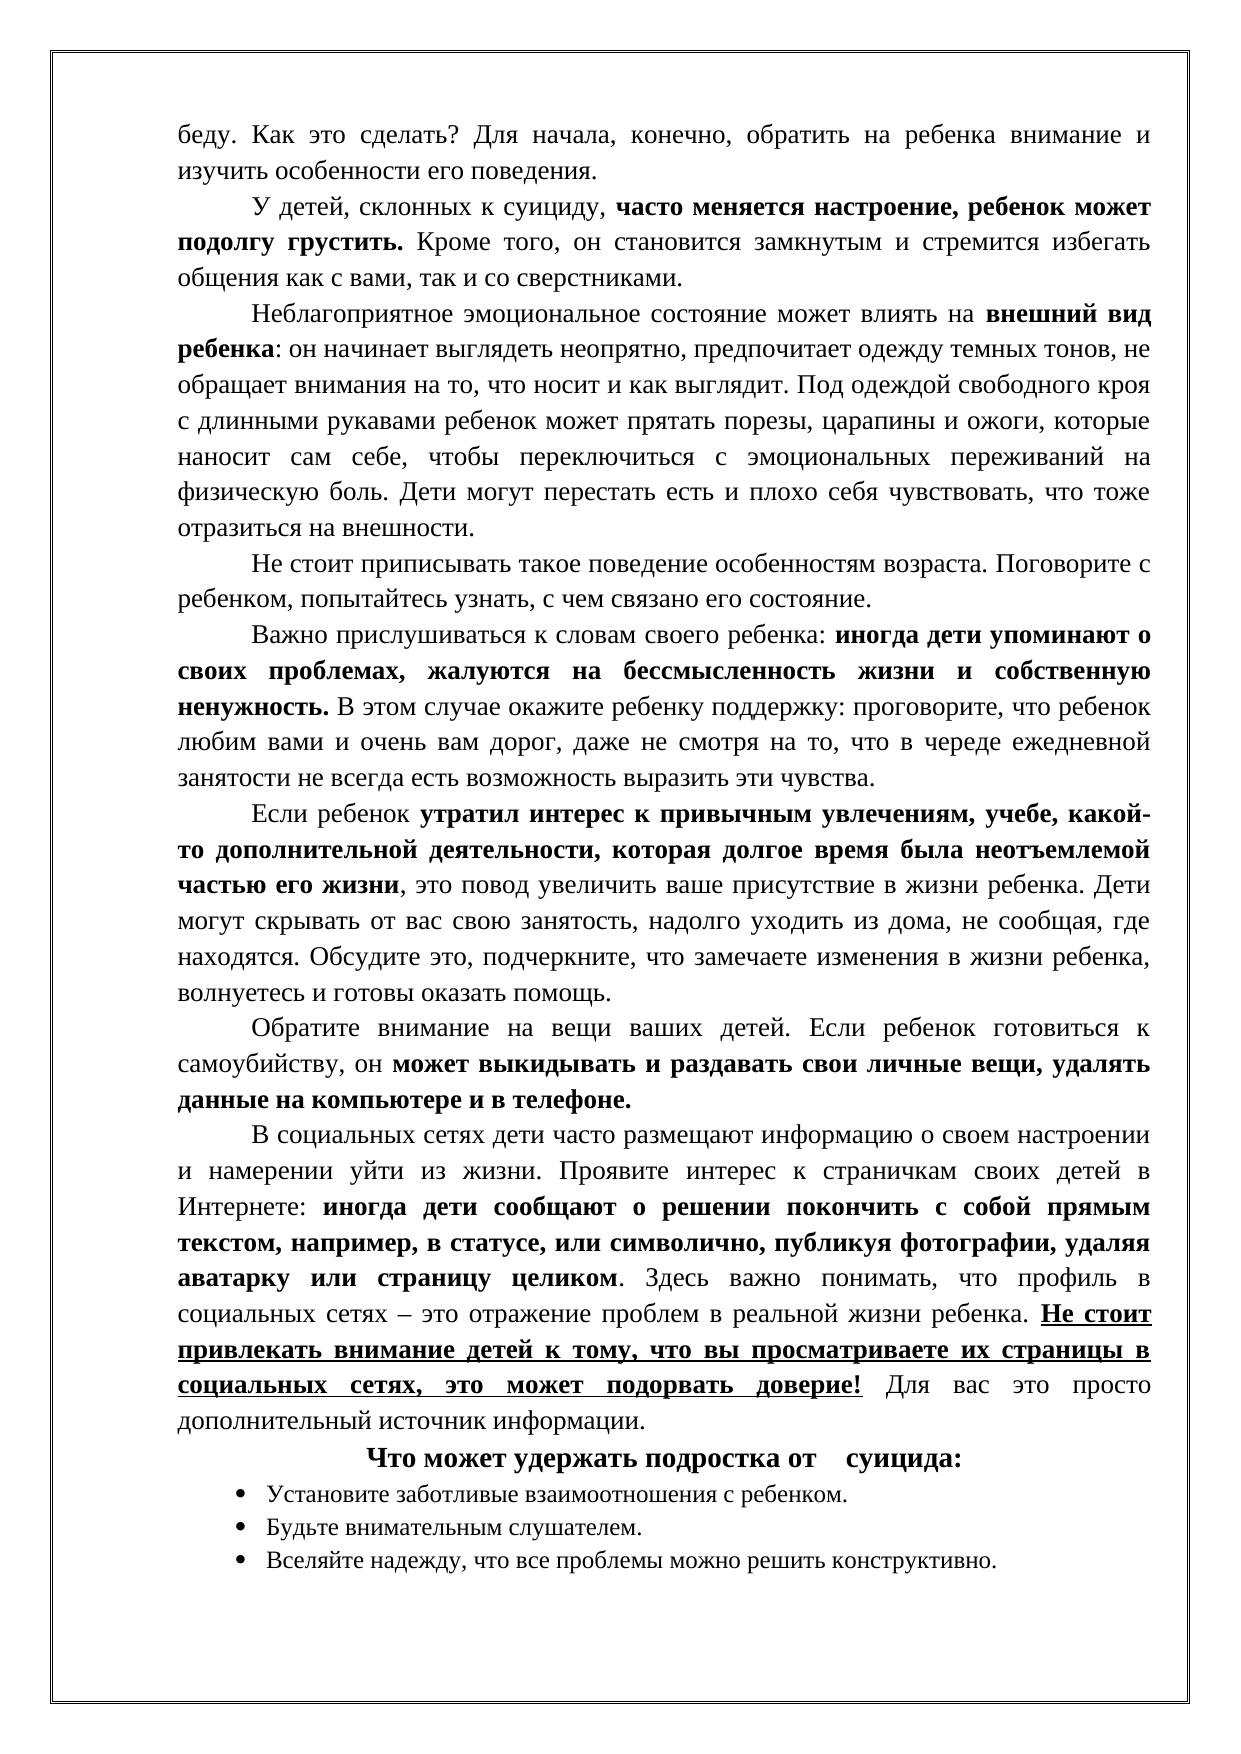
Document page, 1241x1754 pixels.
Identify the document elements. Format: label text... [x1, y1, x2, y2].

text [177, 118, 1152, 185]
text Обратите внимание на вещи ваших детей. Если ребенок готовиться к самоубийству, он может выкидывать и раздавать свои личные вещи, удалять данные на компьютере и в телефоне. [177, 1011, 1152, 1114]
text Не стоит приписывать такое поведение особенностям возраста. Поговорите с ребенком, попытайтесь узнать, с чем связано его состояние. [177, 547, 1152, 614]
text Важно прислушиваться к словам своего ребенка: иногда дети упоминают о своих проблемах, жалуются на бессмысленность жизни и собственную ненужность. В этом случае окажите ребенку поддержку: проговорите, что ребенок любим вами и очень вам дорог, даже не смотря на то, что в череде ежедневной занятости не всегда есть возможность выразить эти чувства. [177, 618, 1152, 792]
list Вселяйте надежду, что все проблемы можно решить конструктивно. [236, 1545, 1152, 1573]
list Что может удержать подростка от суицида: [177, 1440, 1152, 1474]
list Будьте внимательным слушателем. [236, 1512, 1152, 1540]
list Установите заботливые взаимоотношения с ребенком. [236, 1479, 1127, 1507]
text У детей, склонных к суициду, часто меняется настроение, ребенок может подолгу грустить. Кроме того, он становится замкнутым и стремится избегать общения как с вами, так и со сверстниками. [177, 189, 1152, 292]
text Если ребенок утратил интерес к привычным увлечениям, учебе, какой-то дополнительной деятельности, которая долгое время была неотъемлемой частью его жизни, это повод увеличить ваше присутствие в жизни ребенка. Дети могут скрывать от вас свою занятость, надолго уходить из дома, не сообщая, где находятся. Обсудите это, подчеркните, что замечаете изменения в жизни ребенка, волнуетесь и готовы оказать помощь. [177, 797, 1152, 1007]
text В социальных сетях дети часто размещают информацию о своем настроении и намерении уйти из жизни. Проявите интерес к страничкам своих детей в Интернете: иногда дети сообщают о решении покончить с собой прямым текстом, например, в статусе, или символично, публикуя фотографии, удаляя аватарку или страницу целиком. Здесь важно понимать, что профиль в социальных сетях – это отражение проблем в реальной жизни ребенка. Не стоит привлекать внимание детей к тому, что вы просматриваете их страницы в социальных сетях, это может подорвать доверие! Для вас это просто дополнительный источник информации. [177, 1118, 1152, 1436]
text Неблагоприятное эмоциональное состояние может влиять на внешний вид ребенка: он начинает выглядеть неопрятно, предпочитает одежду темных тонов, не обращает внимания на то, что носит и как выглядит. Под одеждой свободного кроя с длинными рукавами ребенок может прятать порезы, царапины и ожоги, которые наносит сам себе, чтобы переключиться с эмоциональных переживаний на физическую боль. Дети могут перестать есть и плохо себя чувствовать, что тоже отразиться на внешности. [177, 297, 1152, 542]
